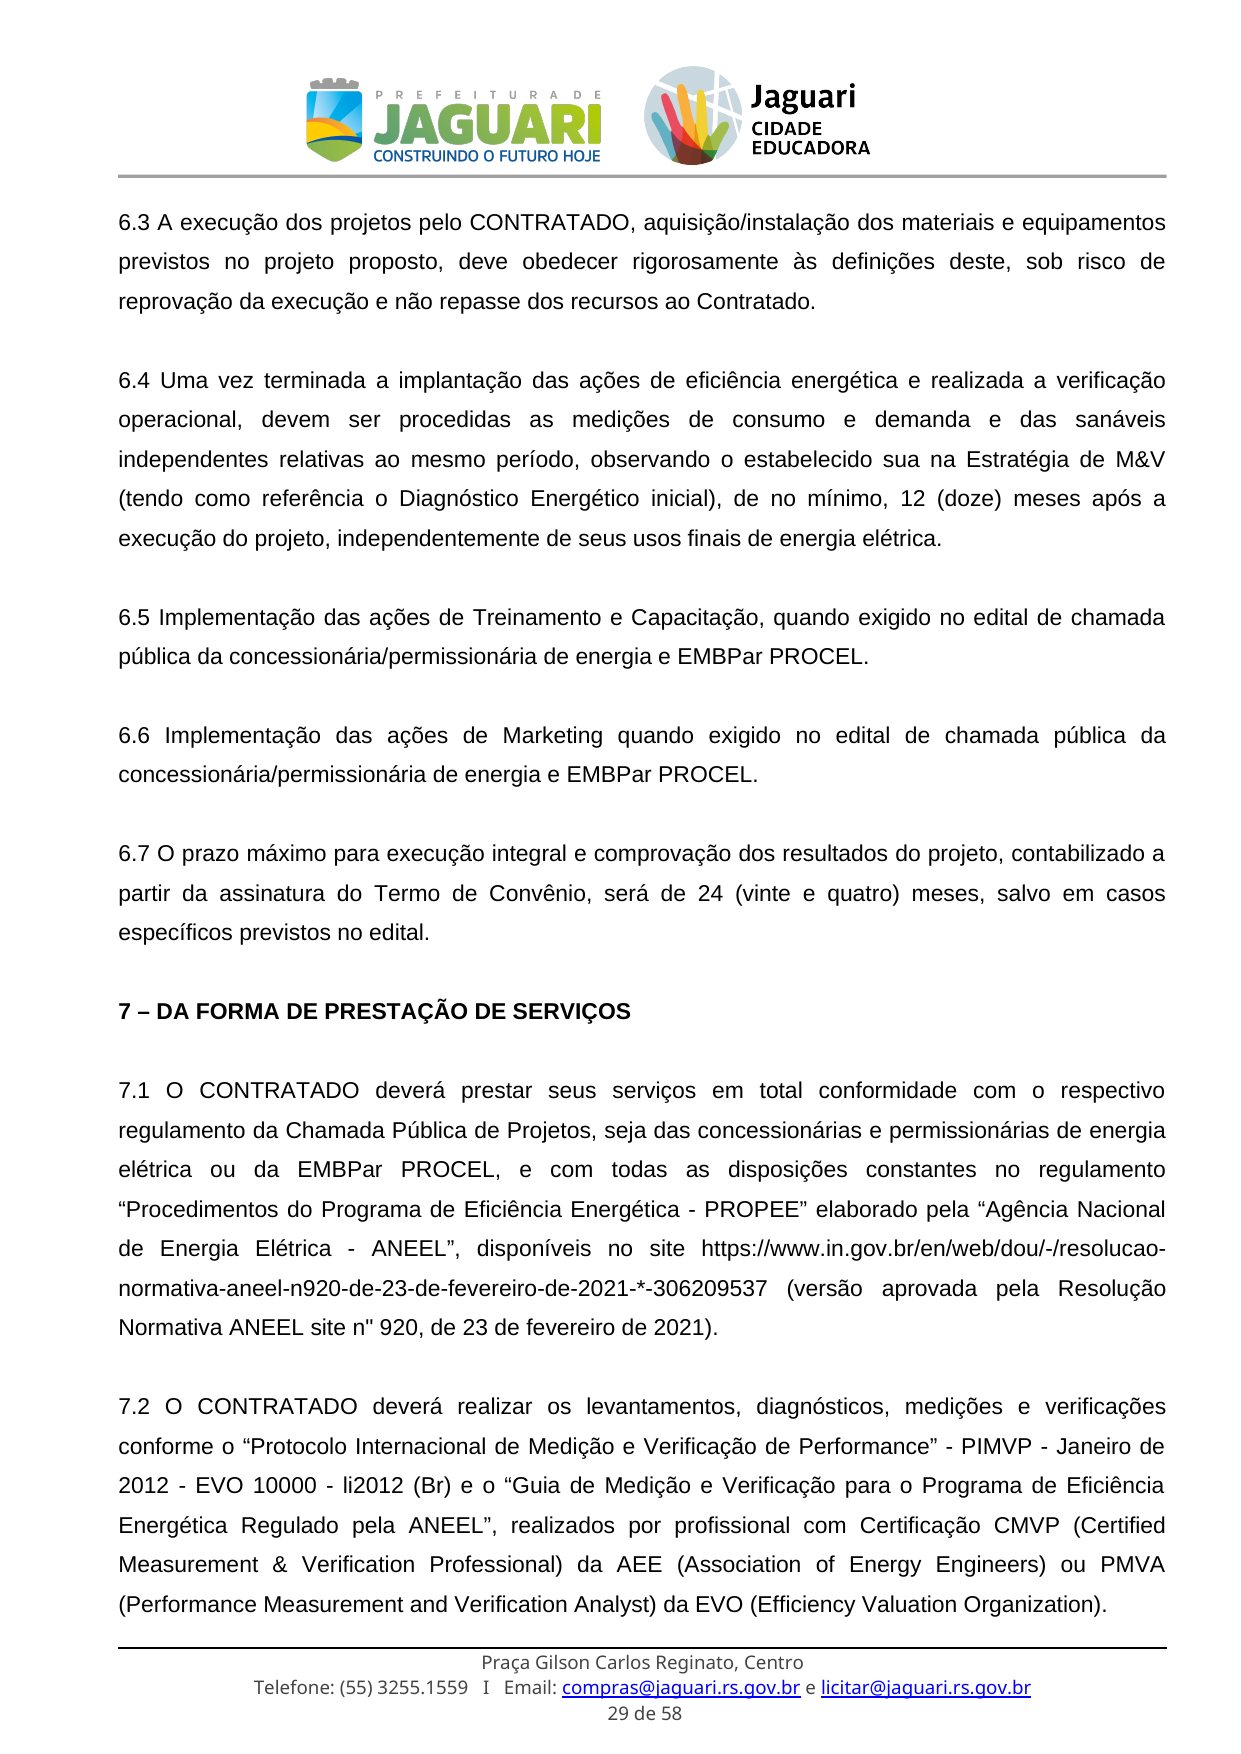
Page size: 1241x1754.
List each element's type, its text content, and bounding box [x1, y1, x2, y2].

text 6.5 Implementação das ações de Treinamento e Capacitação, quando exigido no edital de chamada pública da concessionária/permissionária de energia e EMBPar PROCEL. [118, 603, 1167, 669]
text 6.4 Uma vez terminada a implantação das ações de eficiência energética e realizada a verificação operacional, devem ser procedidas as medições de consumo e demanda e das sanáveis independentes relativas ao mesmo período, observando o estabelecido sua na Estratégia de M&V (tendo como referência o Diagnóstico Energético inicial), de no mínimo, 12 (doze) meses após a execução do projeto, independentemente de seus usos finais de energia elétrica. [118, 367, 1167, 551]
text 7.1 O CONTRATADO deverá prestar seus serviços em total conformidade com o respectivo regulamento da Chamada Pública de Projetos, seja das concessionárias e permissionárias de energia elétrica ou da EMBPar PROCEL, e com todas as disposições constantes no regulamento “Procedimentos do Programa de Eficiência Energética - PROPEE” elaborado pela “Agência Nacional de Energia Elétrica - ANEEL”, disponíveis no site https://www.in.gov.br/en/web/dou/-/resolucao-normativa-aneel-n920-de-23-de-fevereiro-de-2021-*-306209537 (versão aprovada pela Resolução Normativa ANEEL site n" 920, de 23 de fevereiro de 2021). [118, 1077, 1167, 1341]
picture [298, 68, 617, 174]
text 6.6 Implementação das ações de Marketing quando exigido no edital de chamada pública da concessionária/permissionária de energia e EMBPar PROCEL. [118, 722, 1167, 788]
text 6.7 O prazo máximo para execução integral e comprovação dos resultados do projeto, contabilizado a partir da assinatura do Termo de Convênio, será de 24 (vinte e quatro) meses, salvo em casos específicos previstos no edital. [118, 840, 1167, 946]
text 7 – DA FORMA DE PRESTAÇÃO DE SERVIÇOS [118, 998, 1167, 1025]
text 7.2 O CONTRATADO deverá realizar os levantamentos, diagnósticos, medições e verificações conforme o “Protocolo Internacional de Medição e Verificação de Performance” - PIMVP - Janeiro de 2012 - EVO 10000 - li2012 (Br) e o “Guia de Medição e Verificação para o Programa de Eficiência Energética Regulado pela ANEEL”, realizados por profissional com Certificação CMVP (Certified Measurement & Verification Professional) da AEE (Association of Energy Engineers) ou PMVA (Performance Measurement and Verification Analyst) da EVO (Efficiency Valuation Organization). [118, 1393, 1167, 1617]
picture [638, 62, 879, 172]
text 6.3 A execução dos projetos pelo CONTRATADO, aquisição/instalação dos materiais e equipamentos previstos no projeto proposto, deve obedecer rigorosamente às definições deste, sob risco de reprovação da execução e não repasse dos recursos ao Contratado. [118, 209, 1167, 314]
